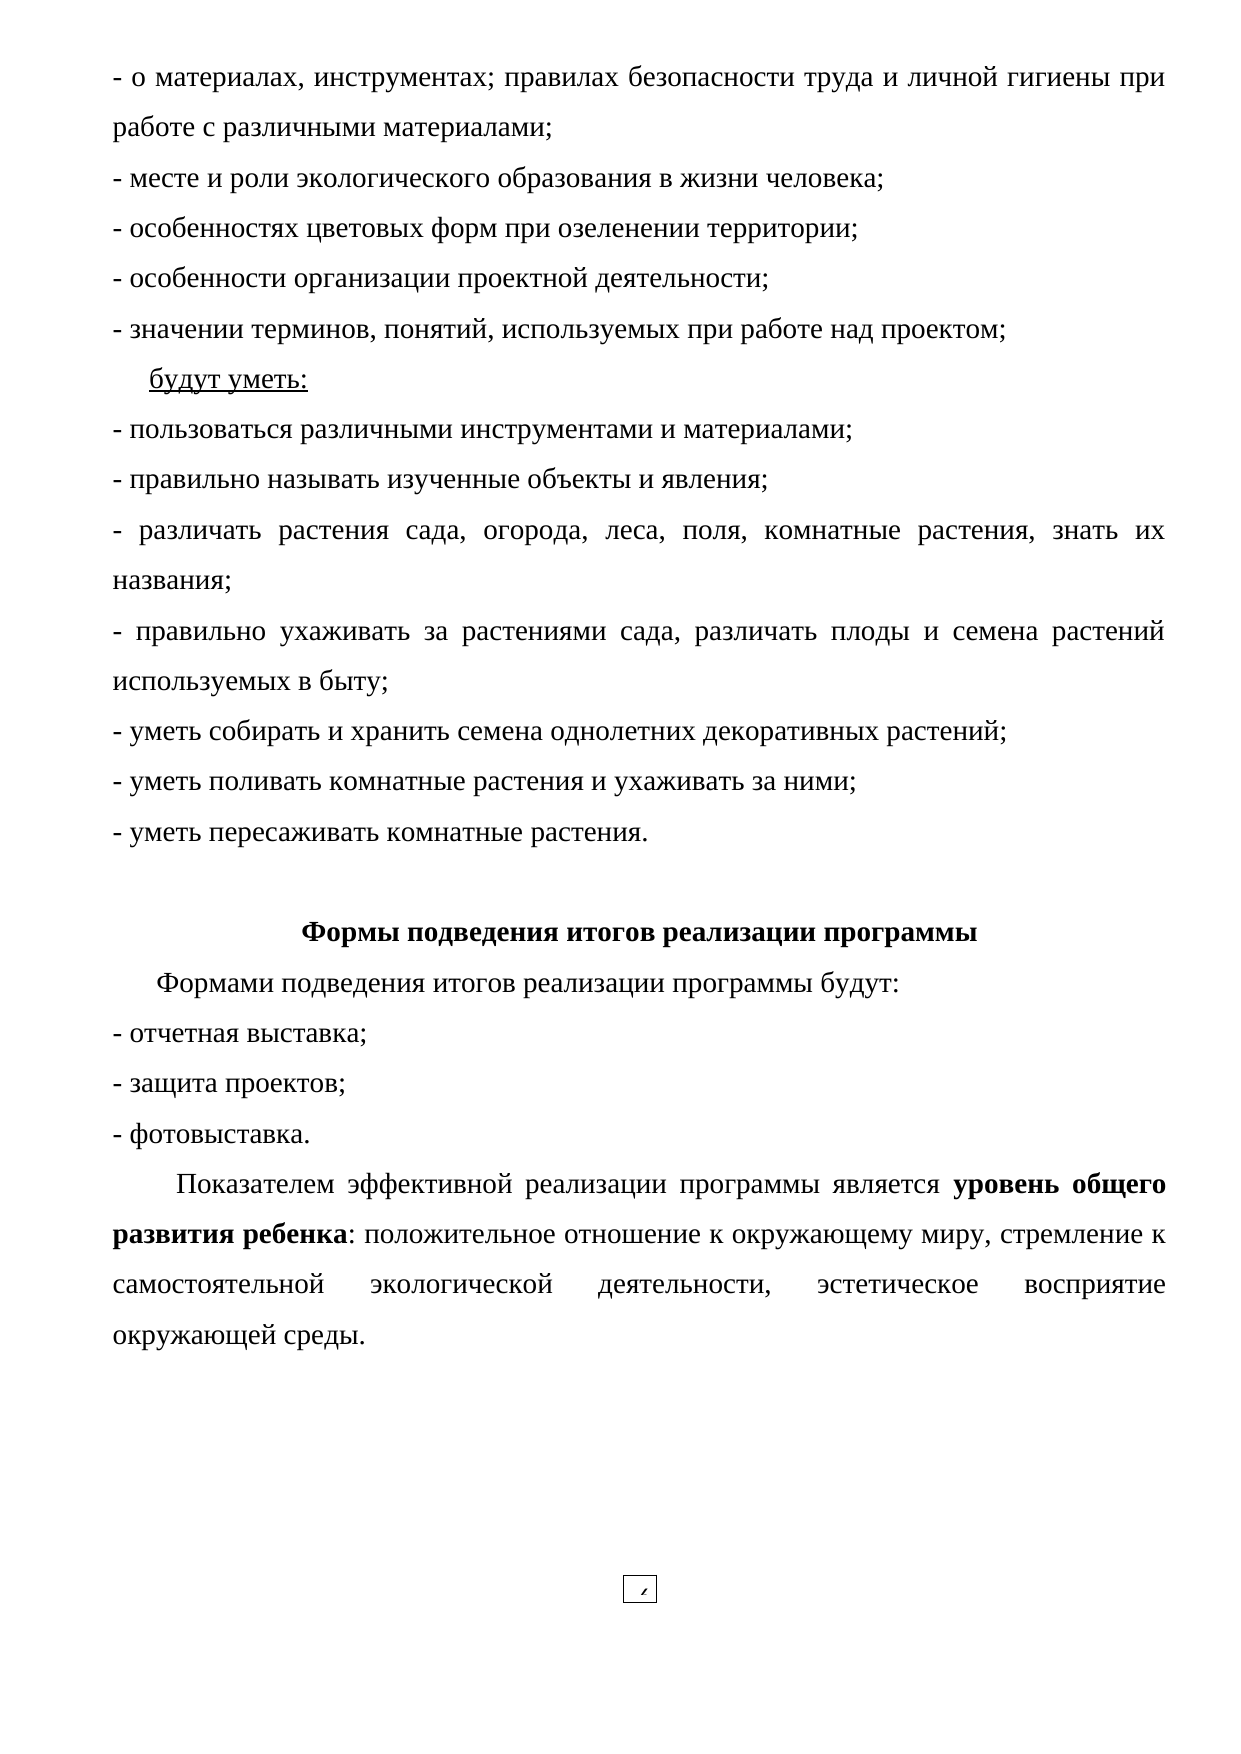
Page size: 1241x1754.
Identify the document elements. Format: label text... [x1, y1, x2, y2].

text - уметь поливать комнатные растения и ухаживать за ними; [112, 763, 1167, 797]
text будут уметь: [112, 361, 1167, 394]
text - уметь собирать и хранить семена однолетних декоративных растений; [112, 713, 1167, 747]
text - различать растения сада, огорода, леса, поля, комнатные растения, знать их названия; [112, 512, 1167, 596]
text - правильно ухаживать за растениями сада, различать плоды и семена растений используемых в быту; [112, 613, 1167, 696]
text - пользоваться различными инструментами и материалами; [112, 411, 1167, 445]
text - правильно называть изученные объекты и явления; [112, 462, 1167, 495]
text - значении терминов, понятий, используемых при работе над проектом; [112, 311, 1167, 344]
text Формы подведения итогов реализации программы [112, 914, 1167, 948]
text - отчетная выставка; [112, 1015, 1167, 1049]
text - о материалах, инструментах; правилах безопасности труда и личной гигиены при работе с различными материалами; [112, 59, 1167, 143]
text Формами подведения итогов реализации программы будут: [112, 965, 1167, 998]
text - уметь пересаживать комнатные растения. [112, 814, 1167, 847]
text - фотовыставка. [112, 1116, 1167, 1149]
text - особенности организации проектной деятельности; [112, 260, 1167, 294]
text - защита проектов; [112, 1065, 1167, 1099]
text - особенностях цветовых форм при озеленении территории; [112, 210, 1167, 244]
text Показателем эффективной реализации программы является уровень общего развития ребенка: положительное отношение к окружающему миру, стремление к самостоятельной экологической деятельности, эстетическое восприятие окружающей среды. [112, 1166, 1167, 1351]
text - месте и роли экологического образования в жизни человека; [112, 160, 1167, 193]
